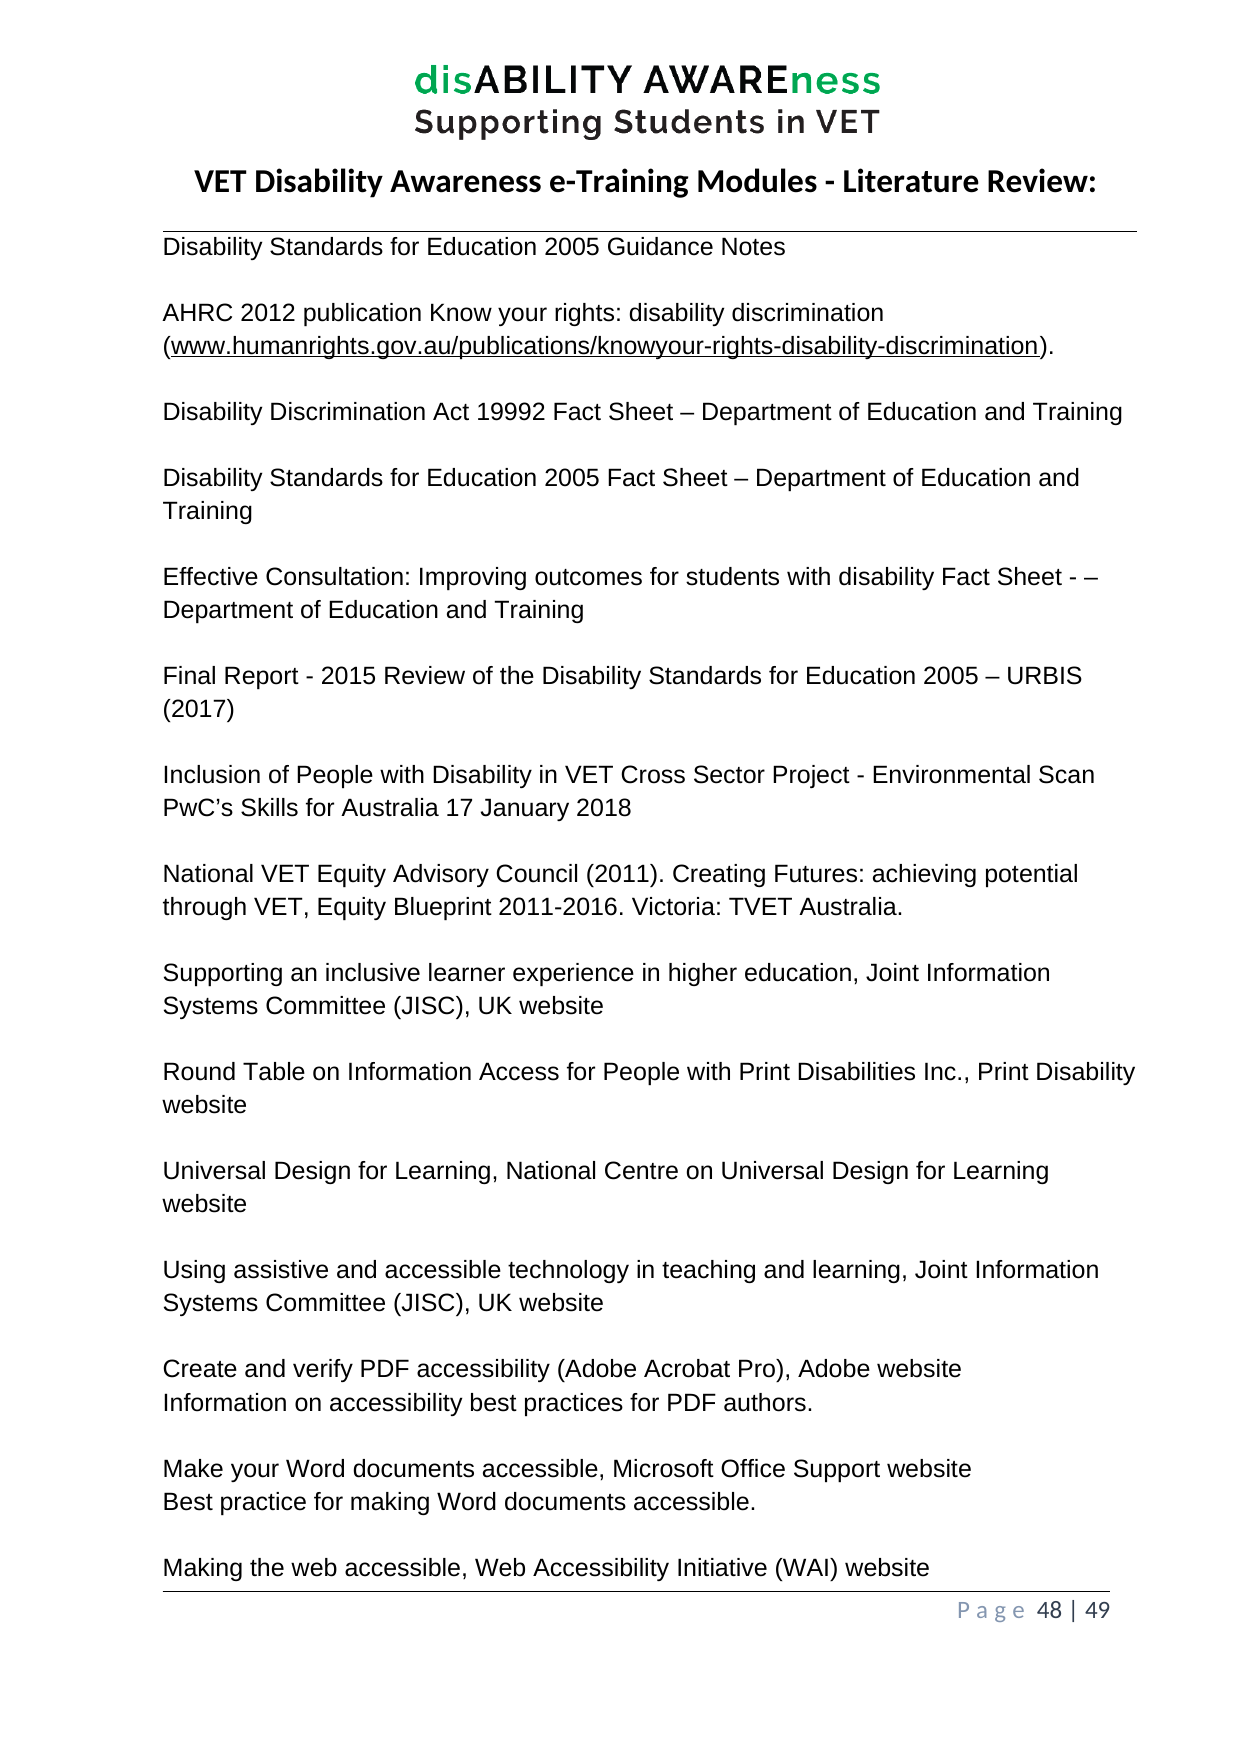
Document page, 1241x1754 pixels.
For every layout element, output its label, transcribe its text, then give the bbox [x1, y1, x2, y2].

text Round Table on Information Access for People with Print Disabilities Inc., Print Disability website [162, 1057, 1137, 1119]
text Disability Discrimination Act 19992 Fact Sheet – Department of Education and Training [162, 397, 1137, 426]
text PwC’s Skills for Australia 17 January 2018 [162, 793, 1137, 822]
text Information on accessibility best practices for PDF authors. [162, 1387, 1137, 1416]
text Disability Standards for Education 2005 Guidance Notes [162, 232, 1137, 261]
text Universal Design for Learning, National Centre on Universal Design for Learning website [162, 1156, 1137, 1218]
text Using assistive and accessible technology in teaching and learning, Joint Information Systems Committee (JISC), UK website [162, 1255, 1137, 1317]
text Effective Consultation: Improving outcomes for students with disability Fact Sheet - – Department of Education and Training [162, 562, 1137, 624]
text Making the web accessible, Web Accessibility Initiative (WAI) website [162, 1553, 1137, 1581]
text Supporting an inclusive learner experience in higher education, Joint Information Systems Committee (JISC), UK website [162, 958, 1137, 1020]
text Inclusion of People with Disability in VET Cross Sector Project - Environmental Scan [162, 760, 1137, 789]
text National VET Equity Advisory Council (2011). Creating Futures: achieving potential through VET, Equity Blueprint 2011-2016. Victoria: TVET Australia. [162, 859, 1137, 921]
text Create and verify PDF accessibility (Adobe Acrobat Pro), Adobe website [162, 1354, 1137, 1383]
picture [403, 36, 888, 156]
text Disability Standards for Education 2005 Fact Sheet – Department of Education and Training [162, 463, 1137, 525]
text Best practice for making Word documents accessible. [162, 1487, 1137, 1515]
text Make your Word documents accessible, Microsoft Office Support website [162, 1453, 1137, 1482]
text AHRC 2012 publication Know your rights: disability discrimination (www.humanrights.gov.au/publications/knowyour-rights-disability-discrimination). [162, 298, 1137, 359]
text Final Report - 2015 Review of the Disability Standards for Education 2005 – URBIS (2017) [162, 661, 1137, 723]
